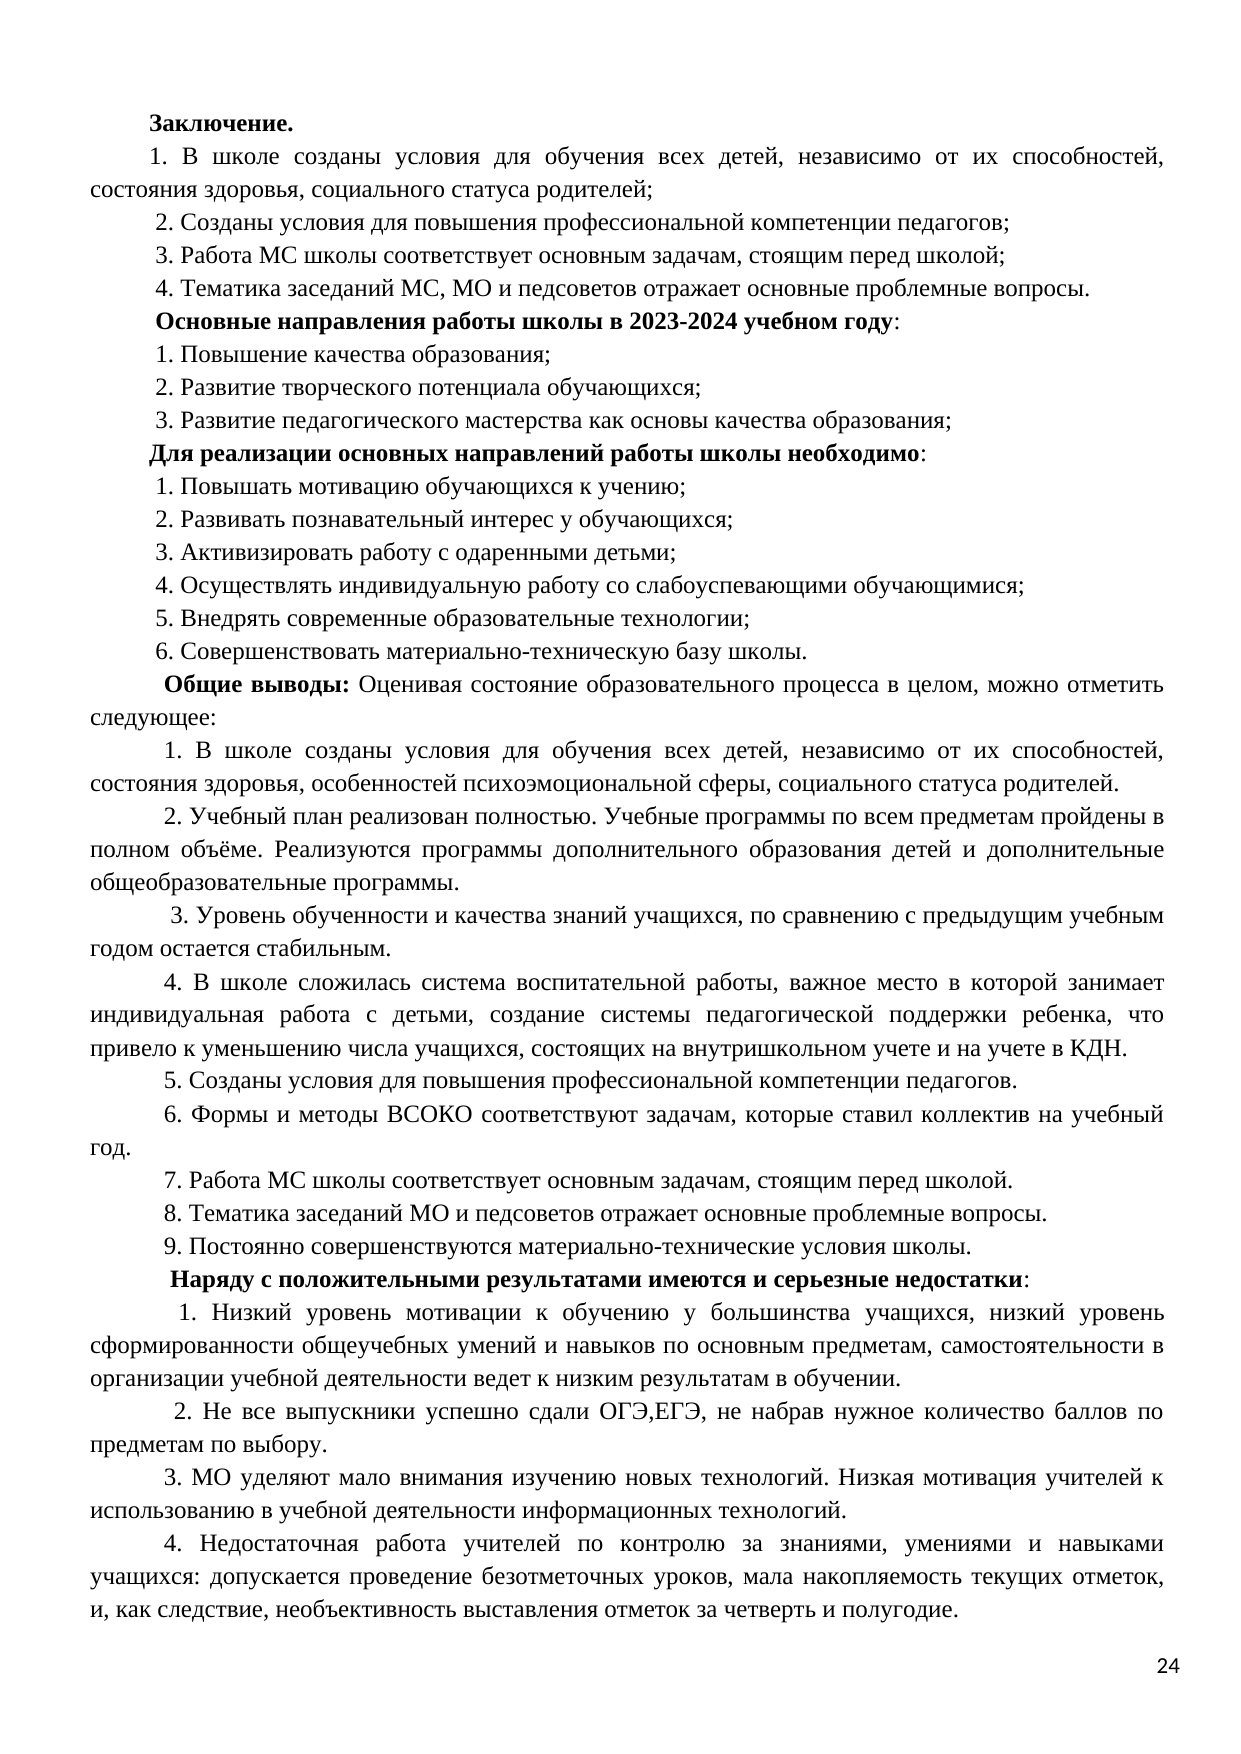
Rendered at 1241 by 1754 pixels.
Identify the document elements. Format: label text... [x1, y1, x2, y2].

text 5. Созданы условия для повышения профессиональной компетенции педагогов. [90, 1066, 1165, 1094]
text 3. Уровень обученности и качества знаний учащихся, по сравнению с предыдущим учебным годом остается стабильным. [90, 901, 1165, 962]
text 2. Созданы условия для повышения профессиональной компетенции педагогов; [90, 207, 1165, 236]
text 2. Развивать познавательный интерес у обучающихся; [90, 504, 1165, 533]
text Для реализации основных направлений работы школы необходимо: [90, 438, 1165, 467]
text 9. Постоянно совершенствуются материально-технические условия школы. [90, 1231, 1165, 1259]
text 2. Не все выпускники успешно сдали ОГЭ,ЕГЭ, не набрав нужное количество баллов по предметам по выбору. [90, 1396, 1165, 1458]
text Наряду с положительными результатами имеются и серьезные недостатки: [90, 1264, 1165, 1292]
text 2. Развитие творческого потенциала обучающихся; [90, 372, 1165, 401]
text Основные направления работы школы в 2023-2024 учебном году: [90, 306, 1165, 335]
text 6. Формы и методы ВСОКО соответствуют задачам, которые ставил коллектив на учебный год. [90, 1099, 1165, 1160]
text 4. Осуществлять индивидуальную работу со слабоуспевающими обучающимися; [90, 570, 1165, 599]
text 1. Повышать мотивацию обучающихся к учению; [90, 471, 1165, 500]
text 5. Внедрять современные образовательные технологии; [90, 603, 1165, 632]
text 1. В школе созданы условия для обучения всех детей, независимо от их способностей, состояния здоровья, особенностей психоэмоциональной сферы, социального статуса родителей. [90, 735, 1165, 797]
text 6. Совершенствовать материально-техническую базу школы. [90, 636, 1165, 665]
text Заключение. [90, 108, 1165, 137]
text 4. В школе сложилась система воспитательной работы, важное место в которой занимает индивидуальная работа с детьми, создание системы педагогической поддержки ребенка, что привело к уменьшению числа учащихся, состоящих на внутришкольном учете и на учете в КДН. [90, 967, 1165, 1061]
text 3. МО уделяют мало внимания изучению новых технологий. Низкая мотивация учителей к использованию в учебной деятельности информационных технологий. [90, 1462, 1165, 1524]
text 8. Тематика заседаний МО и педсоветов отражает основные проблемные вопросы. [90, 1198, 1165, 1226]
text 3. Развитие педагогического мастерства как основы качества образования; [90, 405, 1165, 434]
text Общие выводы: Оценивая состояние образовательного процесса в целом, можно отметить следующее: [90, 669, 1165, 731]
text 2. Учебный план реализован полностью. Учебные программы по всем предметам пройдены в полном объёме. Реализуются программы дополнительного образования детей и дополнительные общеобразовательные программы. [90, 801, 1165, 896]
text 4. Недостаточная работа учителей по контролю за знаниями, умениями и навыками учащихся: допускается проведение безотметочных уроков, мала накопляемость текущих отметок, и, как следствие, необъективность выставления отметок за четверть и полугодие. [90, 1528, 1165, 1623]
text 3. Активизировать работу с одаренными детьми; [90, 537, 1165, 566]
text 7. Работа МС школы соответствует основным задачам, стоящим перед школой. [90, 1165, 1165, 1193]
text 1. Низкий уровень мотивации к обучению у большинства учащихся, низкий уровень сформированности общеучебных умений и навыков по основным предметам, самостоятельности в организации учебной деятельности ведет к низким результатам в обучении. [90, 1297, 1165, 1392]
text 1. В школе созданы условия для обучения всех детей, независимо от их способностей, состояния здоровья, социального статуса родителей; [90, 141, 1165, 203]
text 1. Повышение качества образования; [90, 339, 1165, 368]
text 3. Работа МС школы соответствует основным задачам, стоящим перед школой; [90, 240, 1165, 269]
text 4. Тематика заседаний МС, МО и педсоветов отражает основные проблемные вопросы. [90, 273, 1165, 302]
